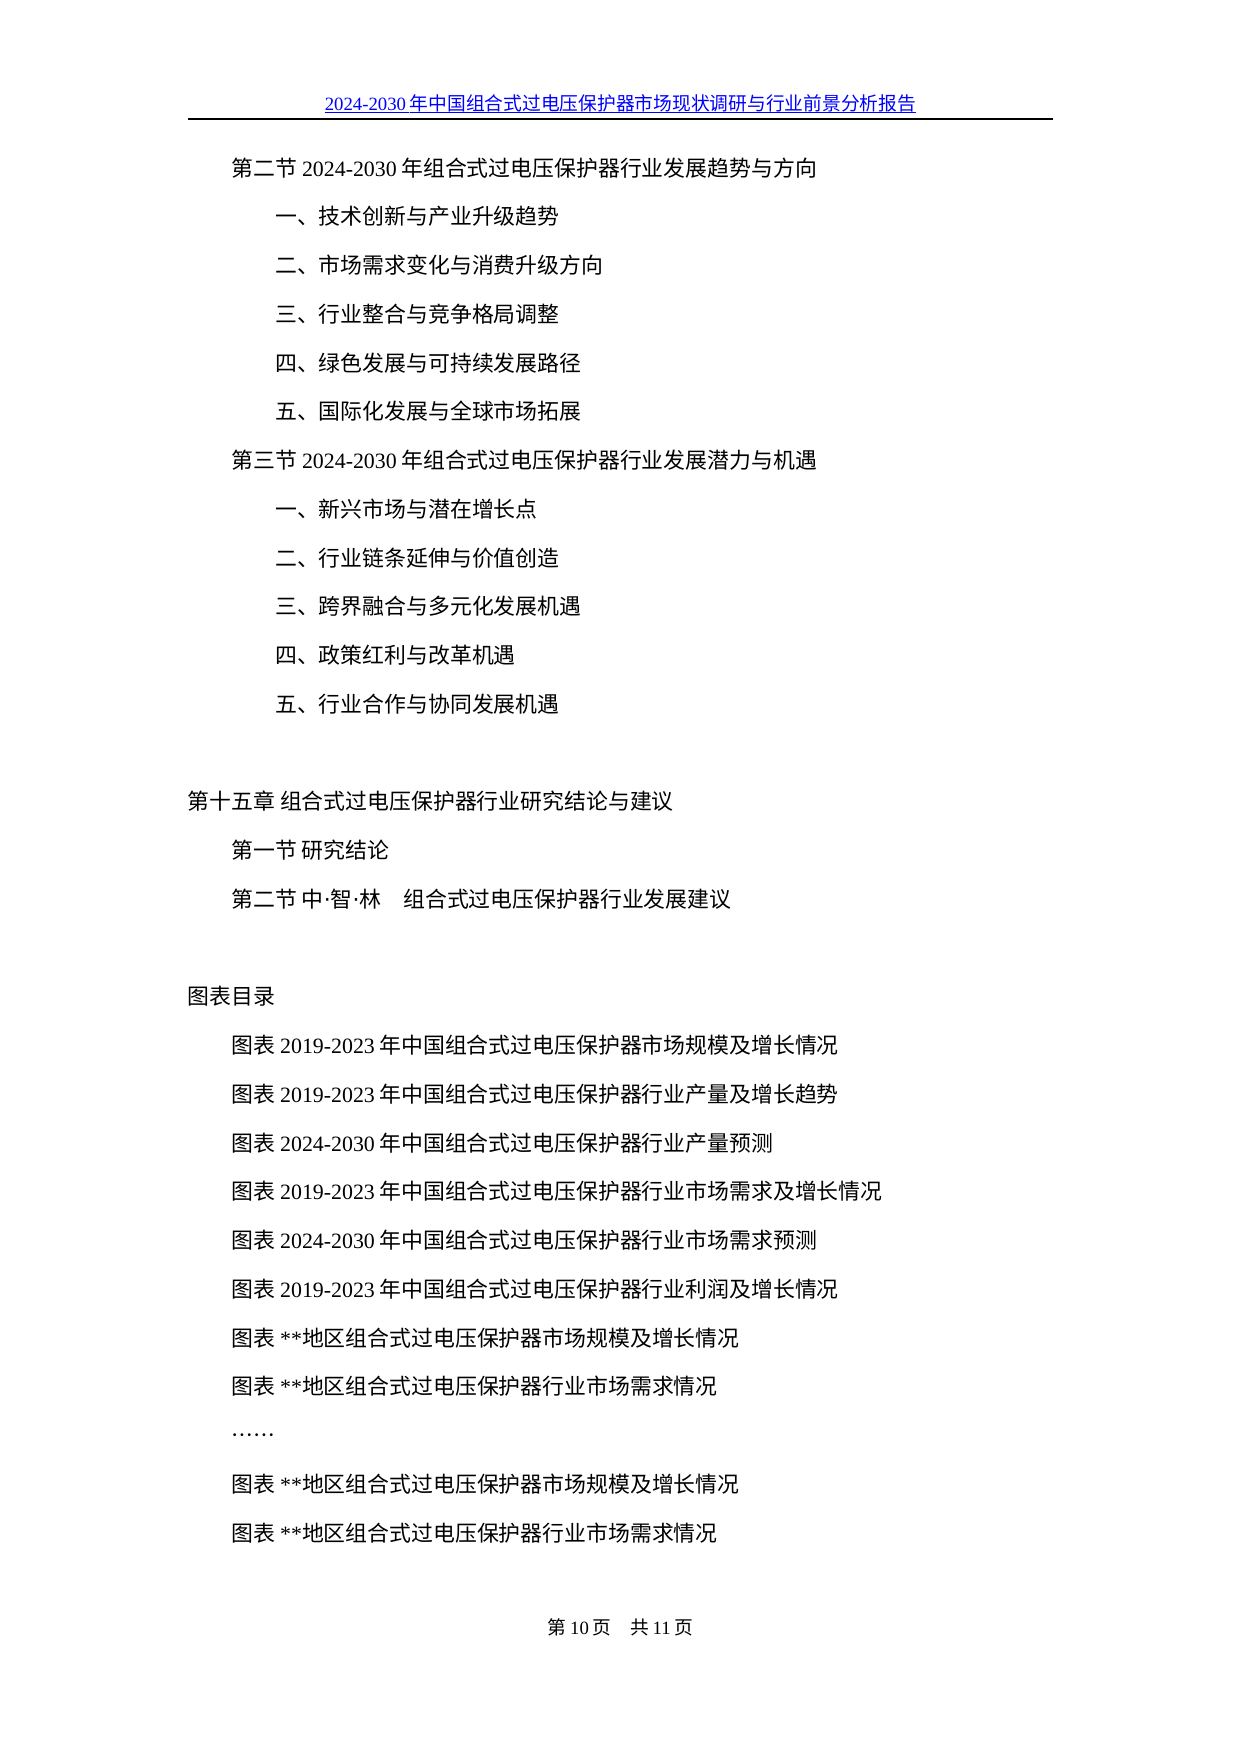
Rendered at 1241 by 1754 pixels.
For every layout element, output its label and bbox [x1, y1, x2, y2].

text [187, 150, 1053, 1548]
